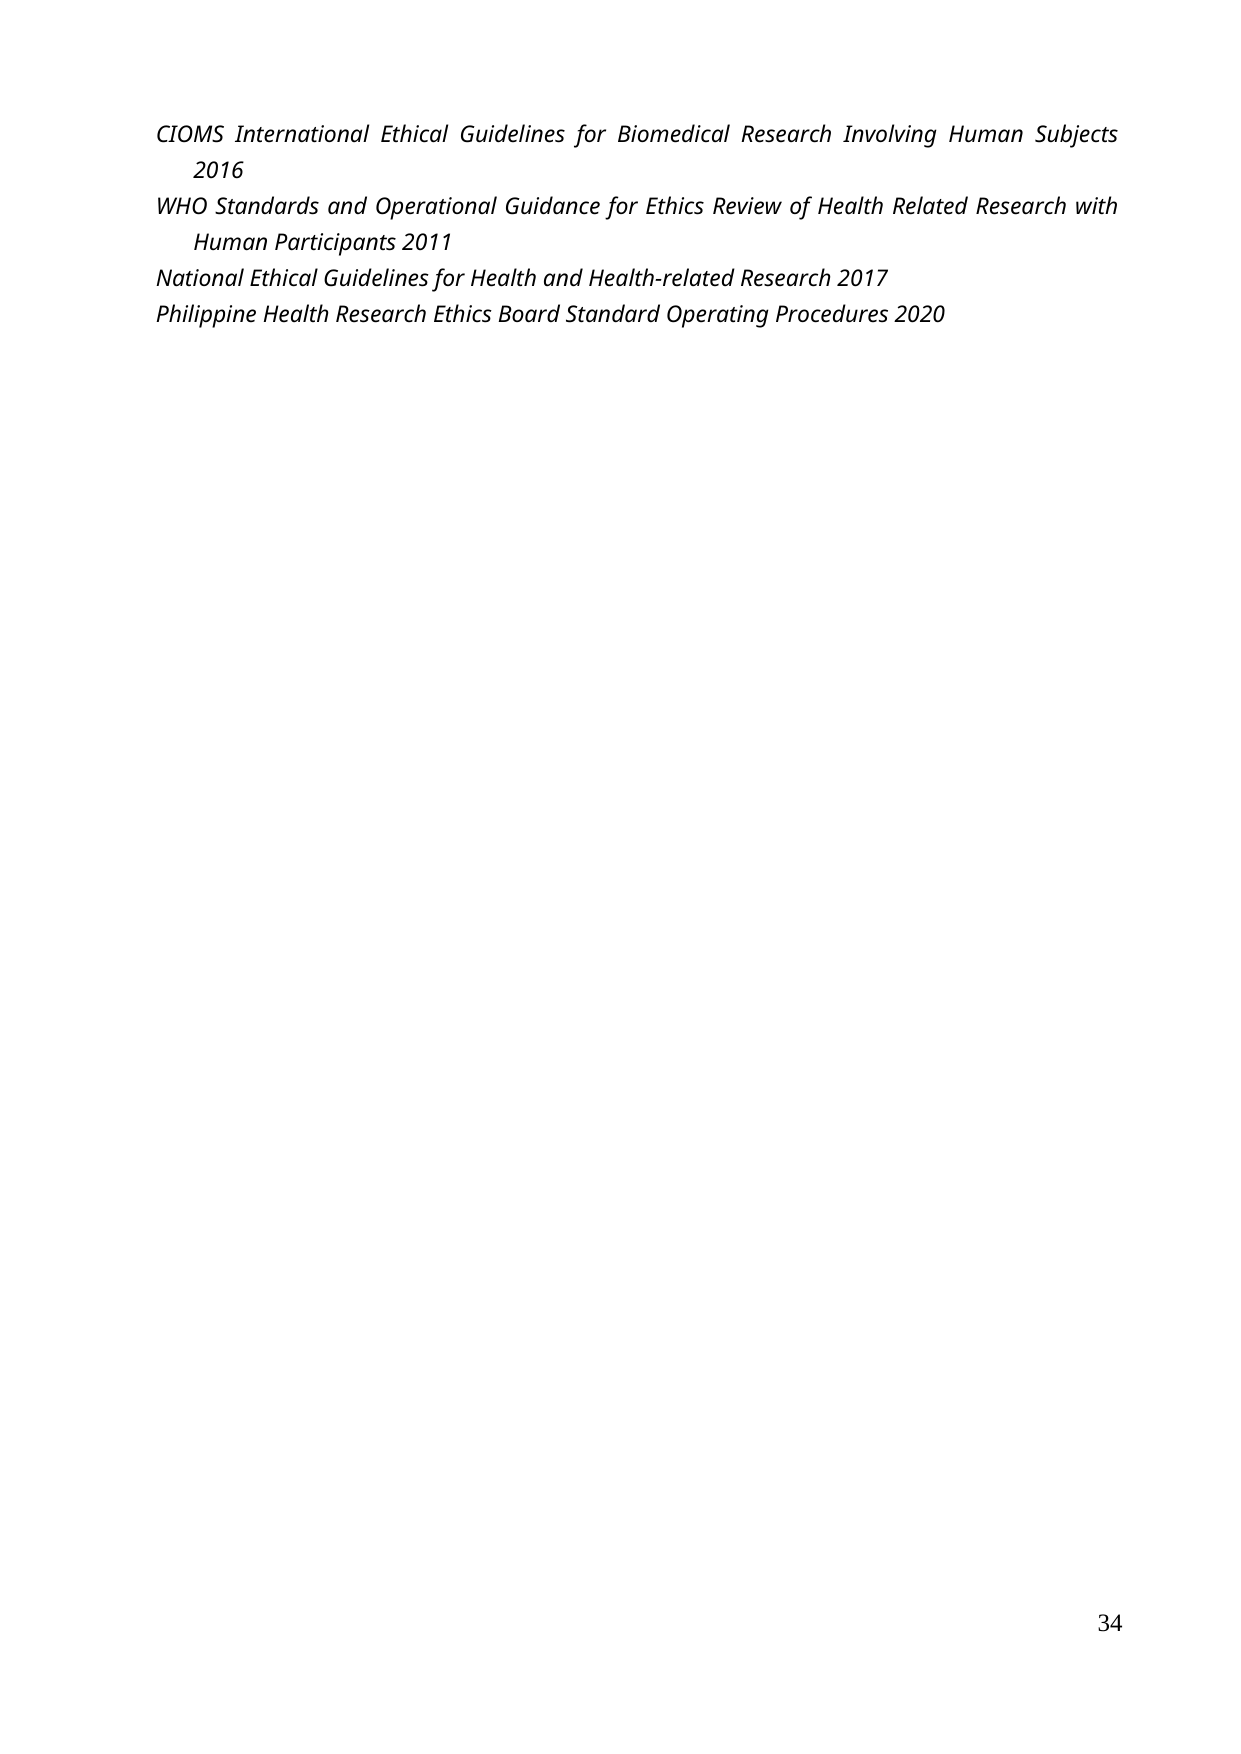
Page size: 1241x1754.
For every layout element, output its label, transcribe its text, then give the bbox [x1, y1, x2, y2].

text National Ethical Guidelines for Health and Health-related Research 2017 [118, 262, 1122, 293]
text CIOMS International Ethical Guidelines for Biomedical Research Involving Human Subjects 2016 [156, 118, 1122, 185]
text Philippine Health Research Ethics Board Standard Operating Procedures 2020 [118, 298, 1122, 329]
text WHO Standards and Operational Guidance for Ethics Review of Health Related Research with Human Participants 2011 [156, 190, 1122, 257]
